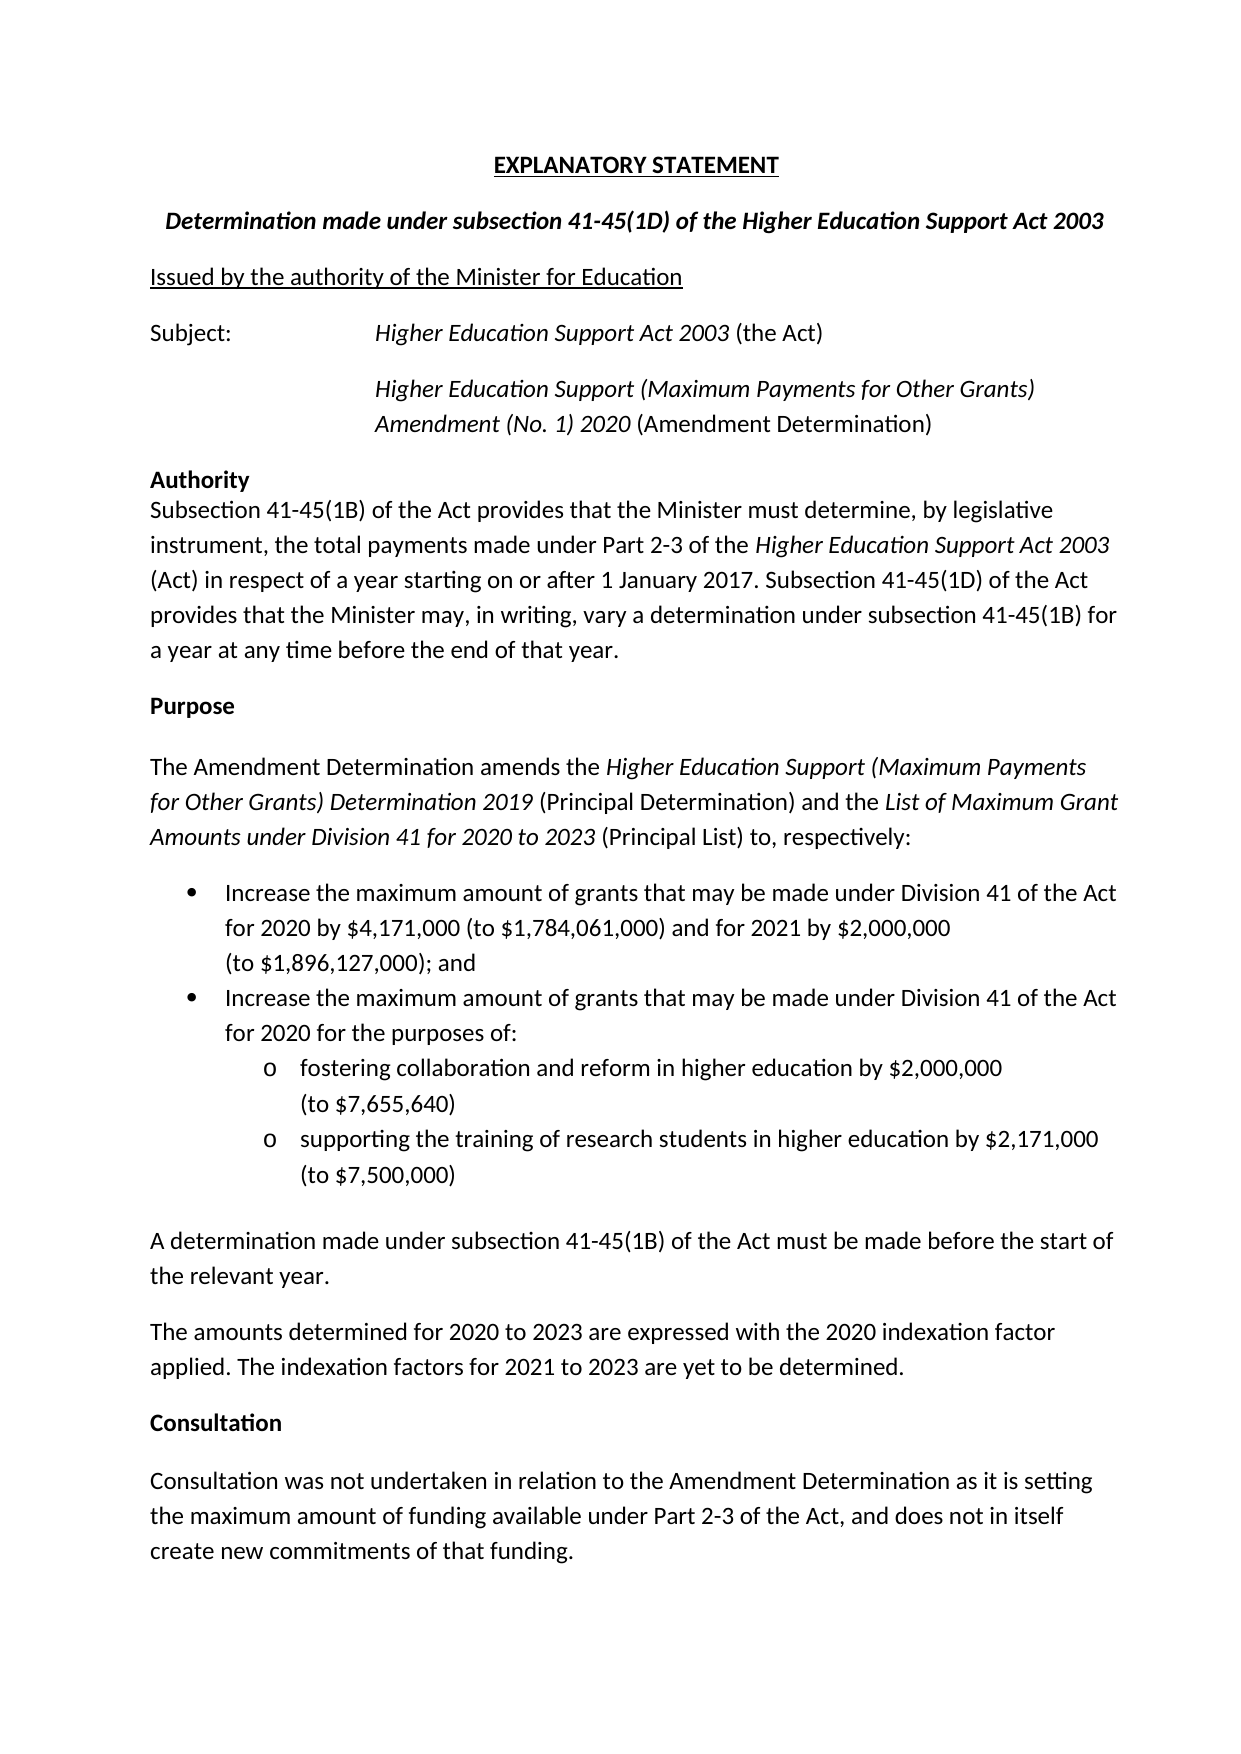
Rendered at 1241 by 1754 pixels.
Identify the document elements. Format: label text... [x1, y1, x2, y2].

list supporting the training of research students in higher education by $2,171,000 (to $7,500,000) [262, 1123, 1122, 1190]
text Subsection 41-45(1B) of the Act provides that the Minister must determine, by legislative instrument, the total payments made under Part 2-3 of the Higher Education Support Act 2003 (Act) in respect of a year starting on or after 1 January 2017. Subsection 41-45(1D) of the Act provides that the Minister may, in writing, vary a determination under subsection 41-45(1B) for a year at any time before the end of that year. [150, 494, 1122, 665]
text Higher Education Support (Maximum Payments for Other Grants) Amendment (No. 1) 2020 (Amendment Determination) [375, 373, 1122, 438]
text Consultation [150, 1407, 1122, 1465]
text Subject: Higher Education Support Act 2003 (the Act) [150, 317, 1122, 348]
text Purpose [150, 690, 1122, 721]
list Increase the maximum amount of grants that may be made under Division 41 of the Act for 2020 for the purposes of: [187, 982, 1122, 1047]
text Authority [150, 464, 1122, 494]
list Increase the maximum amount of grants that may be made under Division 41 of the Act for 2020 by $4,171,000 (to $1,784,061,000) and for 2021 by $2,000,000 (to $1,896,127,000); and [187, 877, 1122, 977]
text Consultation was not undertaken in relation to the Amendment Determination as it is setting the maximum amount of funding available under Part 2-3 of the Act, and does not in itself create new commitments of that funding. [150, 1465, 1122, 1566]
text The Amendment Determination amends the Higher Education Support (Maximum Payments for Other Grants) Determination 2019 (Principal Determination) and the List of Maximum Grant Amounts under Division 41 for 2020 to 2023 (Principal List) to, respectively: [150, 751, 1122, 852]
text EXPLANATORY STATEMENT [150, 149, 1122, 180]
text Issued by the authority of the Minister for Education [150, 261, 1122, 292]
text The amounts determined for 2020 to 2023 are expressed with the 2020 indexation factor applied. The indexation factors for 2021 to 2023 are yet to be determined. [150, 1316, 1122, 1381]
text A determination made under subsection 41-45(1B) of the Act must be made before the start of the relevant year. [150, 1225, 1122, 1291]
list fostering collaboration and reform in higher education by $2,000,000 (to $7,655,640) [262, 1052, 1122, 1119]
text Determination made under subsection 41-45(1D) of the Higher Education Support Act 2003 [150, 205, 1122, 236]
